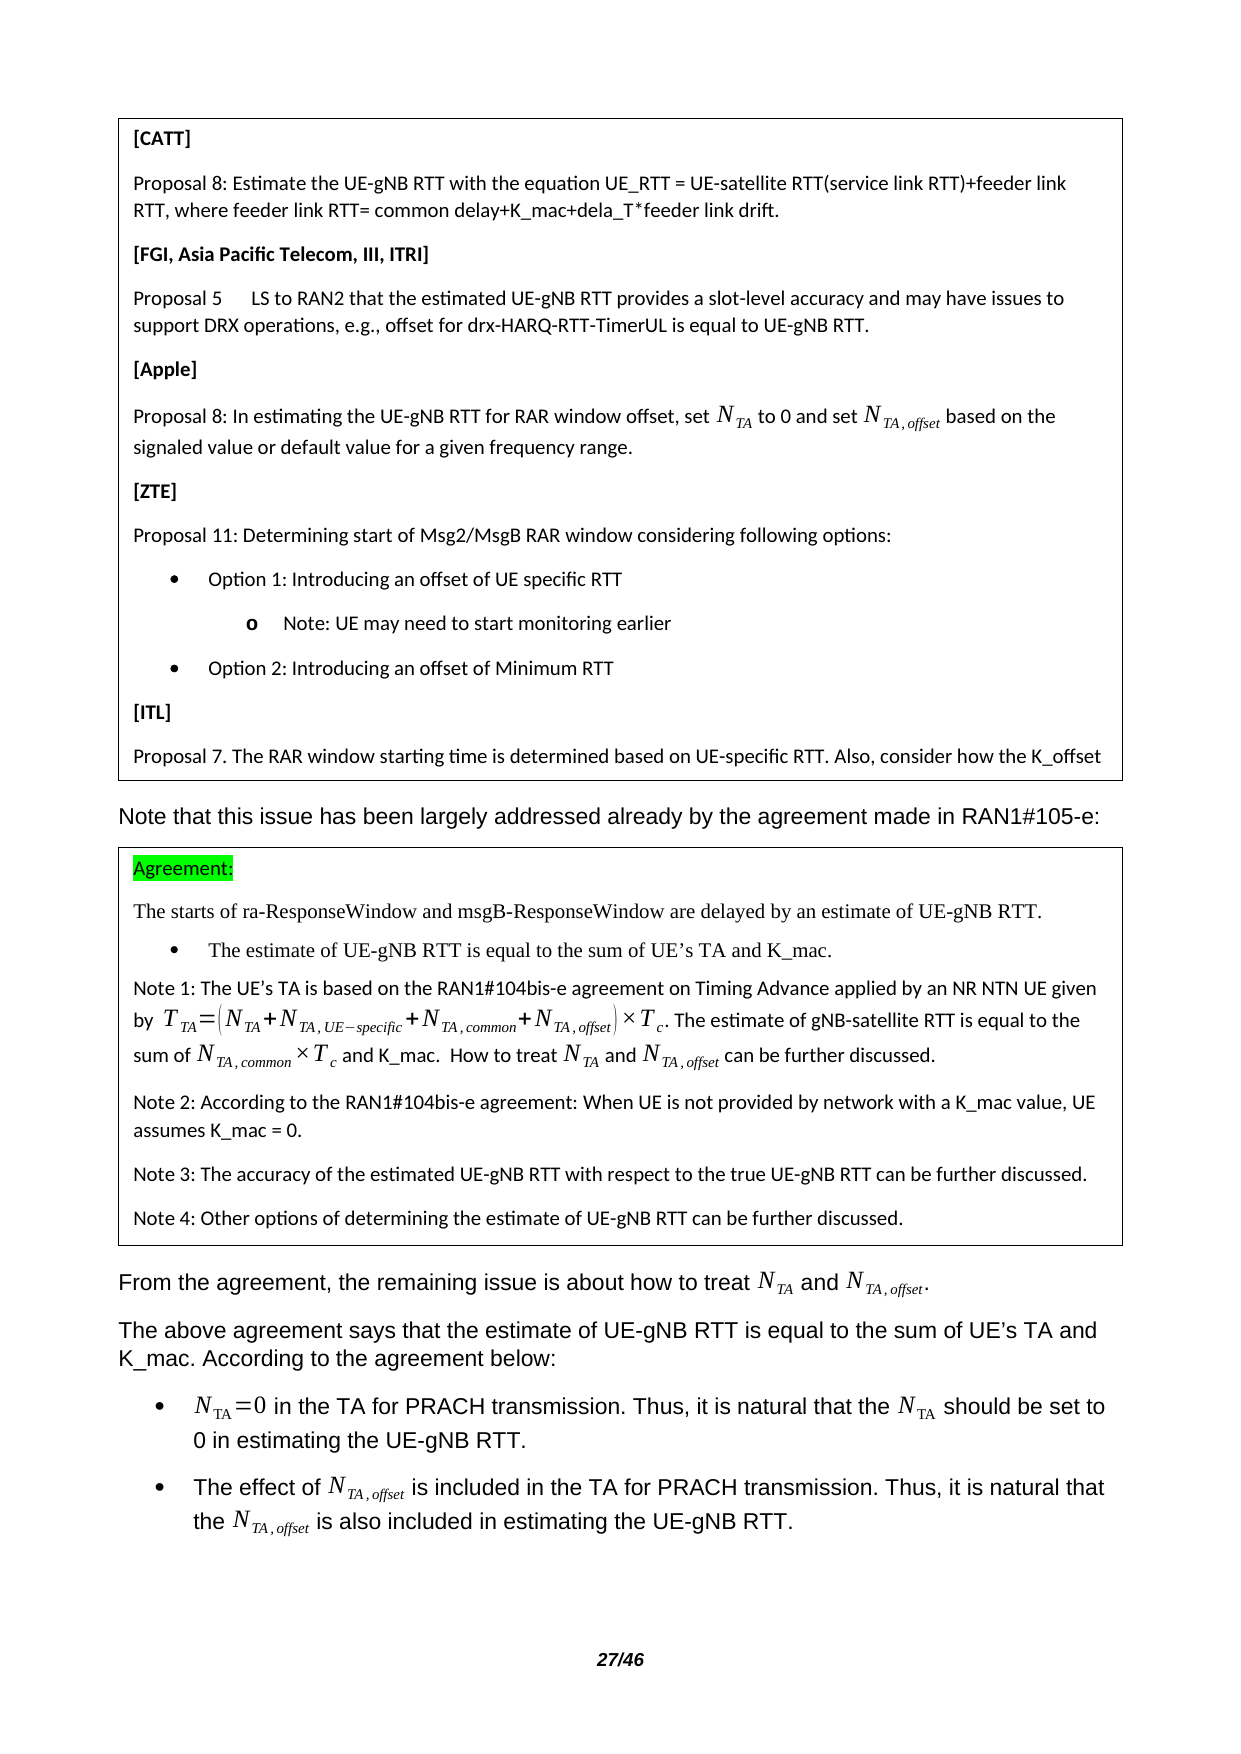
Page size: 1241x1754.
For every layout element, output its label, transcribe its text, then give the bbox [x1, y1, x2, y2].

text Note that this issue has been largely addressed already by the agreement made in RAN1#105-e: [118, 803, 1122, 829]
list The effect of is included in the TA for PRACH transmission. Thus, it is natural that the is also included in estimating the UE-gNB RTT. [156, 1472, 1122, 1537]
text The above agreement says that the estimate of UE-gNB RTT is equal to the sum of UE’s TA and K_mac. According to the agreement below: [118, 1317, 1122, 1372]
text From the agreement, the remaining issue is about how to treat and . [118, 1267, 1122, 1298]
list in the TA for PRACH transmission. Thus, it is natural that the should be set to 0 in estimating the UE-gNB RTT. [156, 1390, 1122, 1453]
